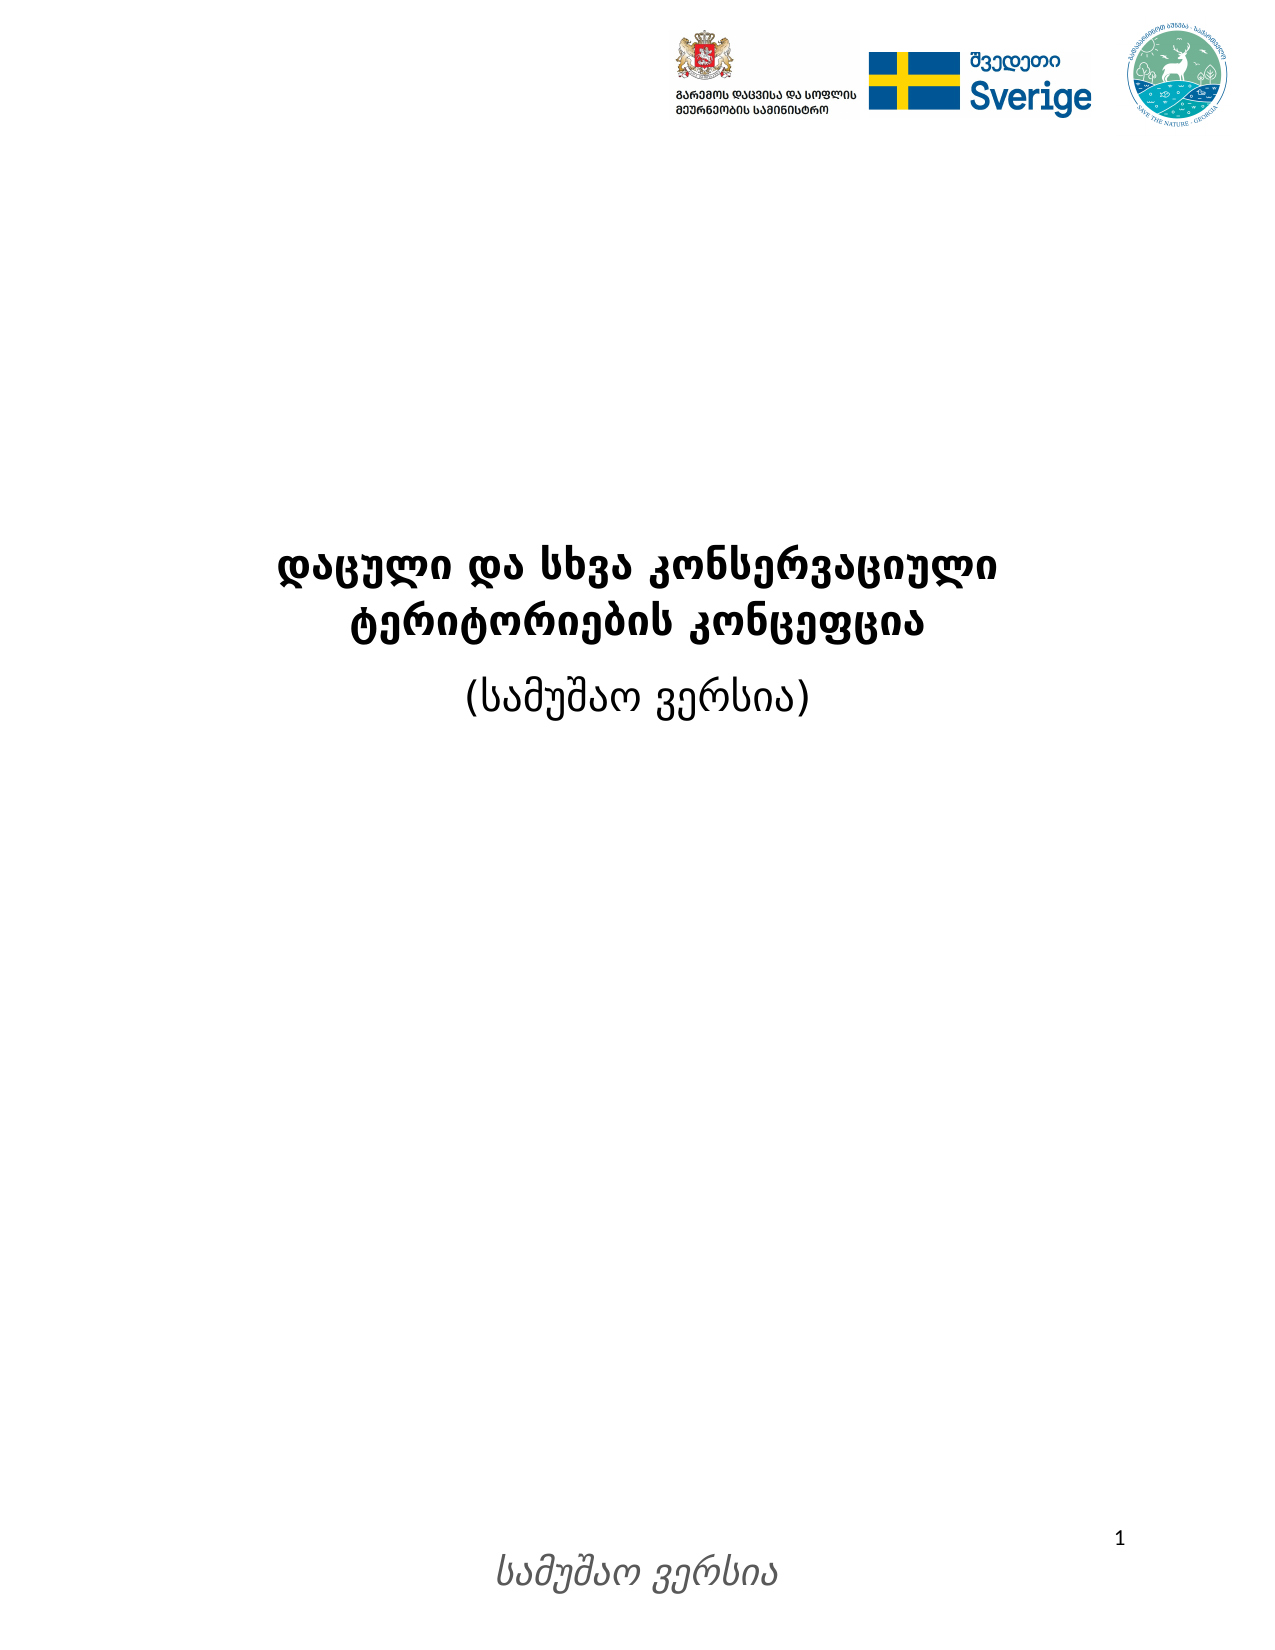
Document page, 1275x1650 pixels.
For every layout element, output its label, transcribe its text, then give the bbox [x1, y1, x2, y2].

picture [1116, 14, 1235, 136]
picture [669, 30, 860, 120]
text (სამუშაო ვერსია) [150, 673, 1125, 721]
text დაცული და სხვა კონსერვაციული ტერიტორიების კონცეფცია [150, 541, 1125, 645]
picture [868, 52, 1092, 118]
